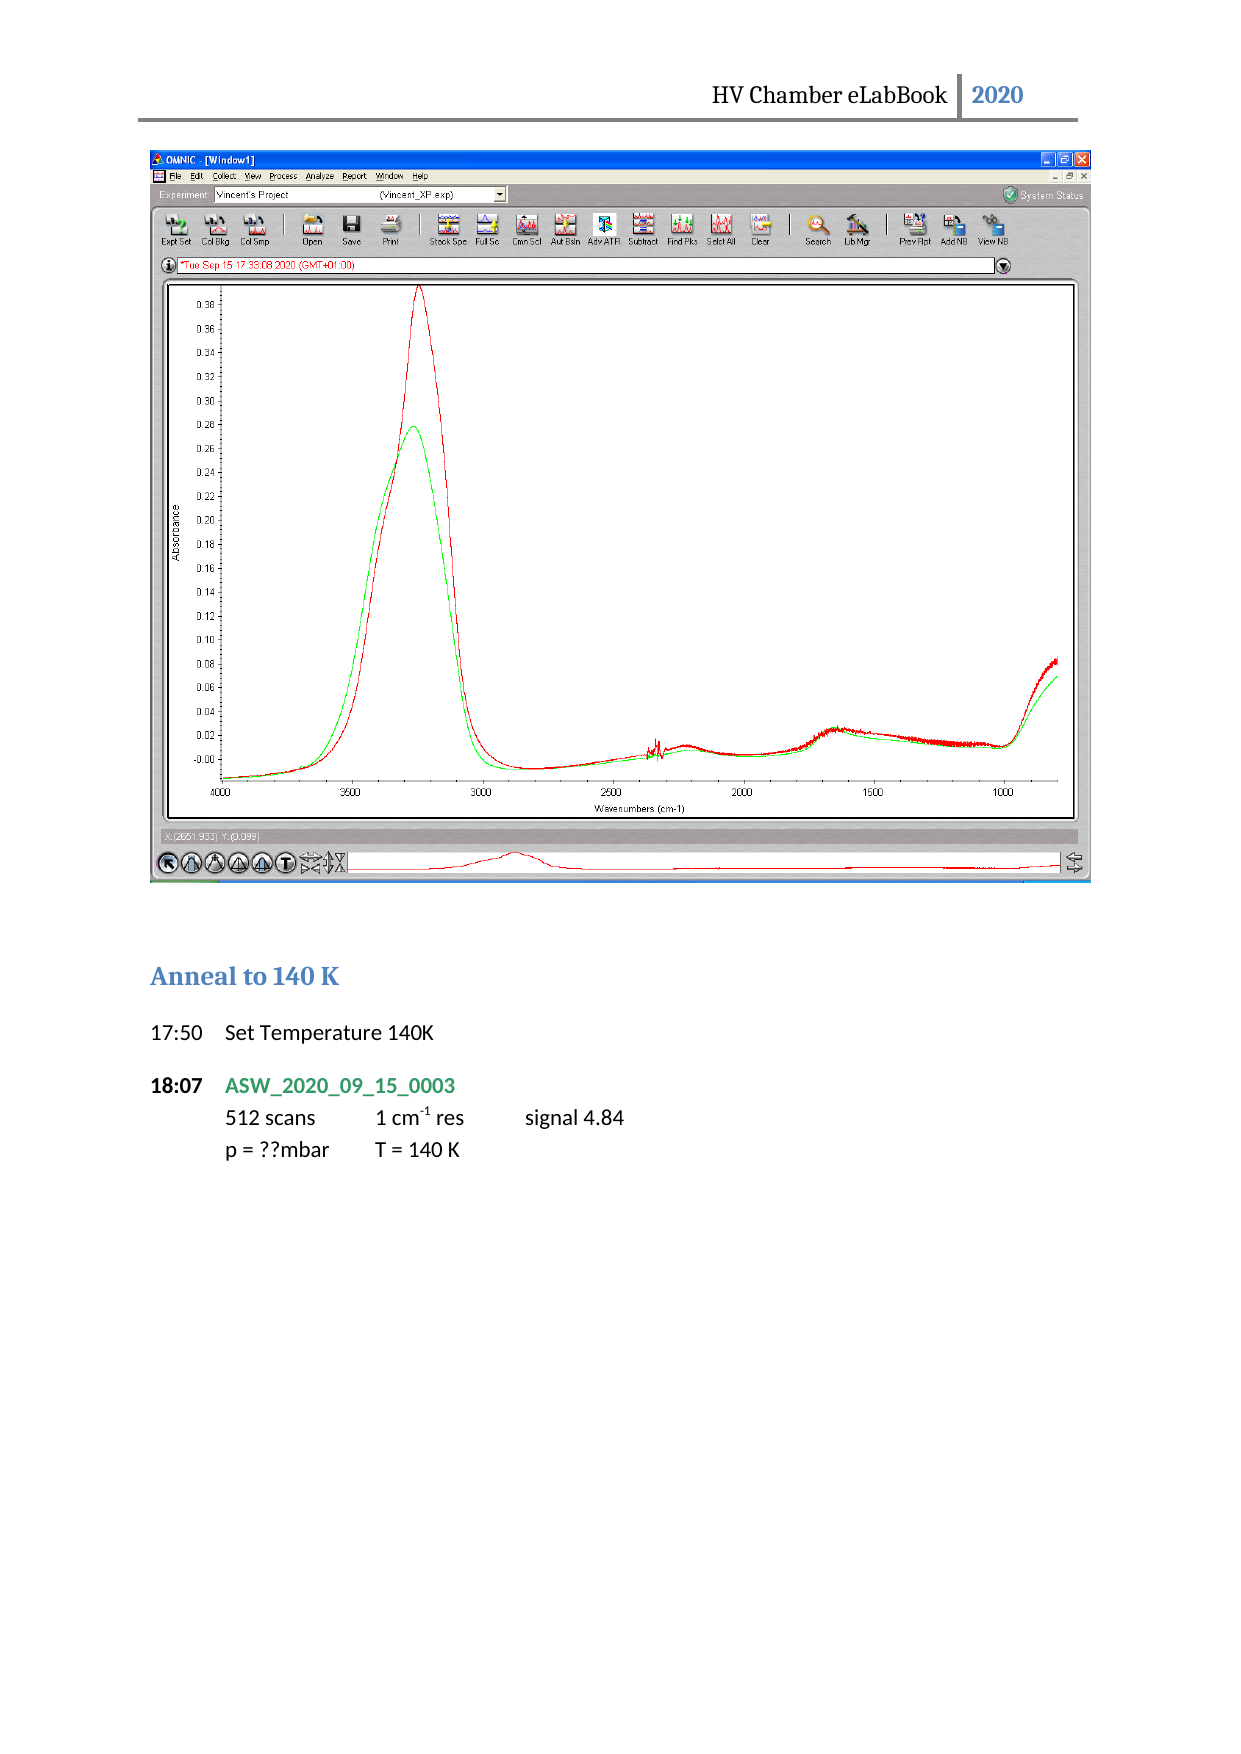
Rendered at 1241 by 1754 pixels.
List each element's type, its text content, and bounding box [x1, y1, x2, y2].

picture [150, 150, 1091, 883]
text 18:07 ASW_2020_09_15_0003 [150, 1071, 1090, 1099]
subtitle Anneal to 140 K [150, 961, 1090, 992]
text 17:50 Set Temperature 140K [150, 1018, 1090, 1046]
text 512 scans 1 cm-1 res signal 4.84 p = ??mbar T = 140 K [225, 1103, 1090, 1163]
